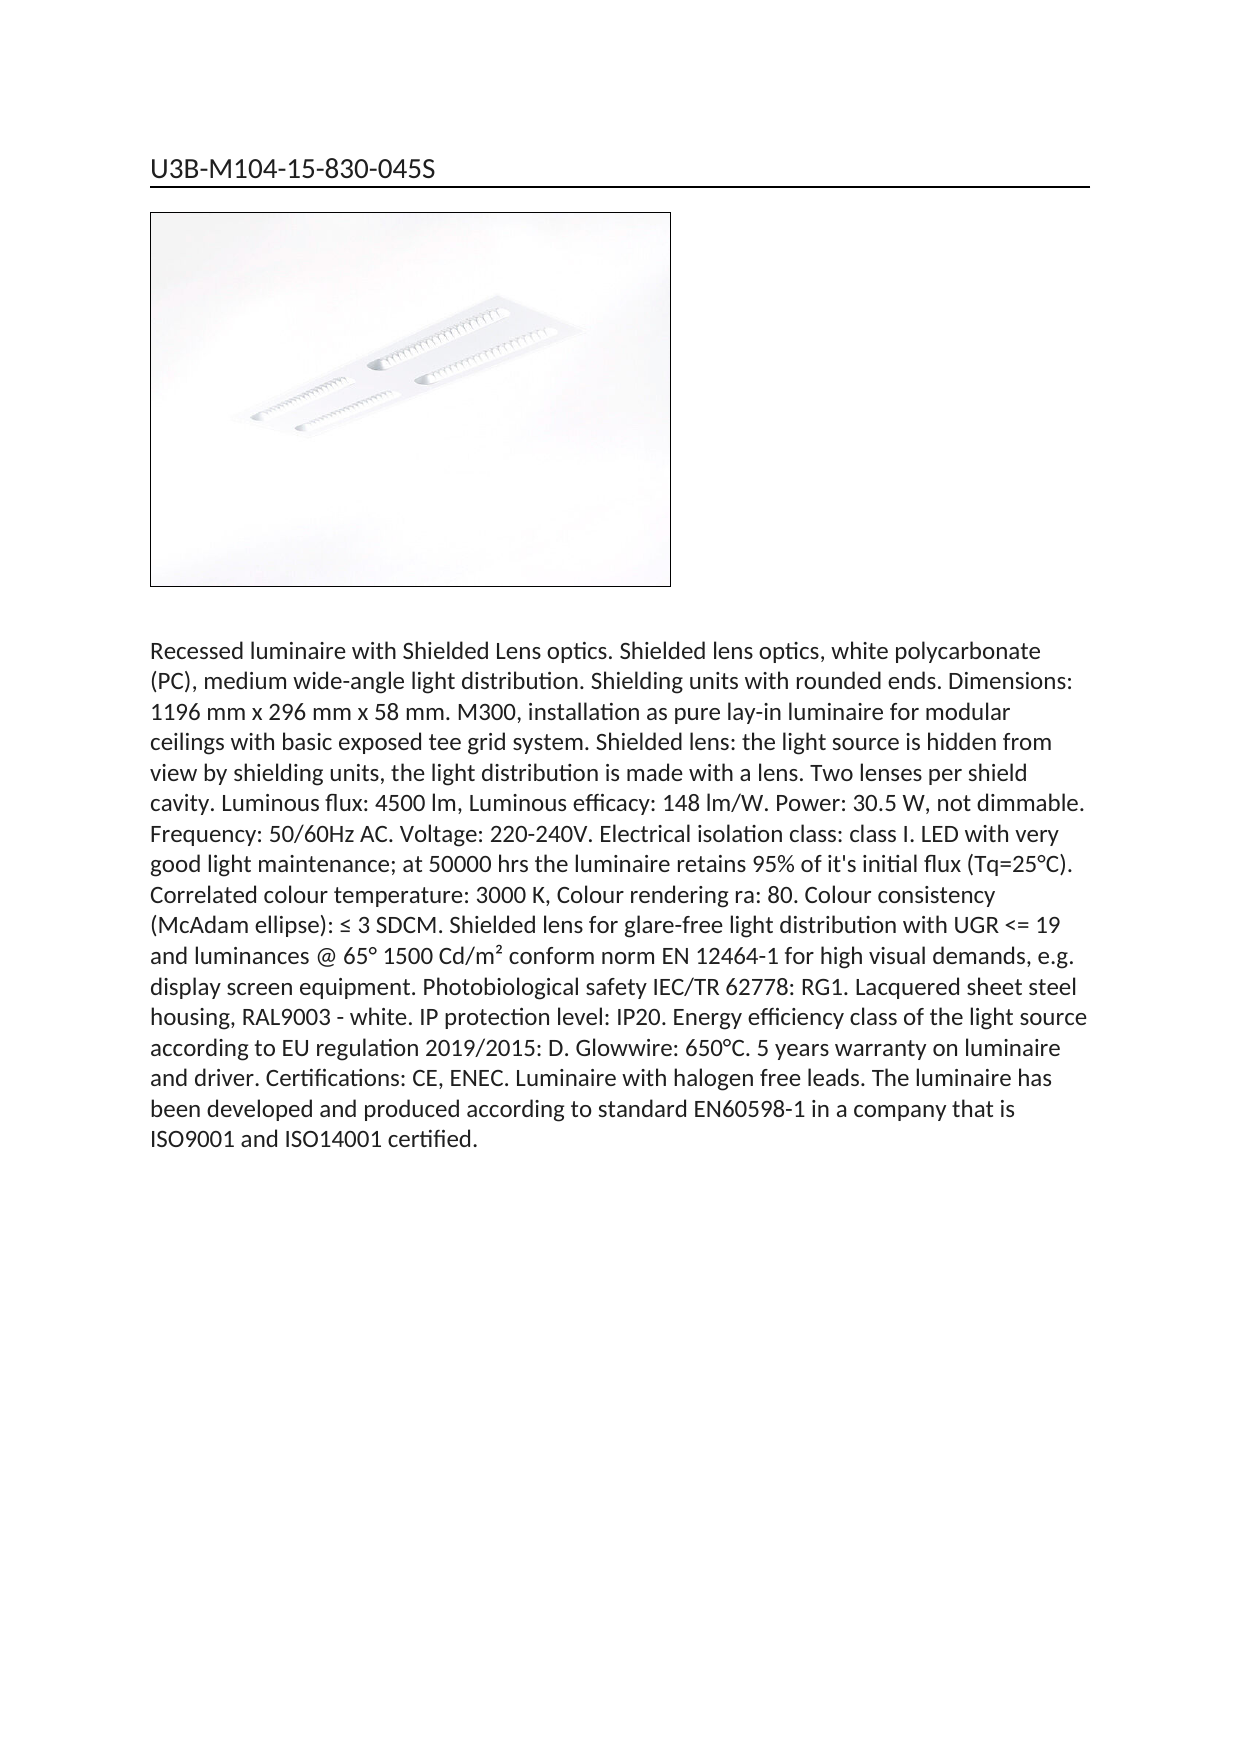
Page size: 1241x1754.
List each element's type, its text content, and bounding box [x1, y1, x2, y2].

text Recessed luminaire with Shielded Lens optics. Shielded lens optics, white polycarbonate (PC), medium wide-angle light distribution. Shielding units with rounded ends. Dimensions: 1196 mm x 296 mm x 58 mm. M300, installation as pure lay-in luminaire for modular ceilings with basic exposed tee grid system. Shielded lens: the light source is hidden from view by shielding units, the light distribution is made with a lens. Two lenses per shield cavity. Luminous flux: 4500 lm, Luminous efficacy: 148 lm/W. Power: 30.5 W, not dimmable. Frequency: 50/60Hz AC. Voltage: 220-240V. Electrical isolation class: class I. LED with very good light maintenance; at 50000 hrs the luminaire retains 95% of it's initial flux (Tq=25°C). Correlated colour temperature: 3000 K, Colour rendering ra: 80. Colour consistency (McAdam ellipse): ≤ 3 SDCM. Shielded lens for glare-free light distribution with UGR <= 19 and luminances @ 65° 1500 Cd/m² conform norm EN 12464-1 for high visual demands, e.g. display screen equipment. Photobiological safety IEC/TR 62778: RG1. Lacquered sheet steel housing, RAL9003 - white. IP protection level: IP20. Energy efficiency class of the light source according to EU regulation 2019/2015: D. Glowwire: 650°C. 5 years warranty on luminaire and driver. Certifications: CE, ENEC. Luminaire with halogen free leads. The luminaire has been developed and produced according to standard EN60598-1 in a company that is ISO9001 and ISO14001 certified. [150, 635, 1090, 1154]
picture [151, 213, 670, 586]
text U3B-M104-15-830-045S [150, 150, 1090, 186]
